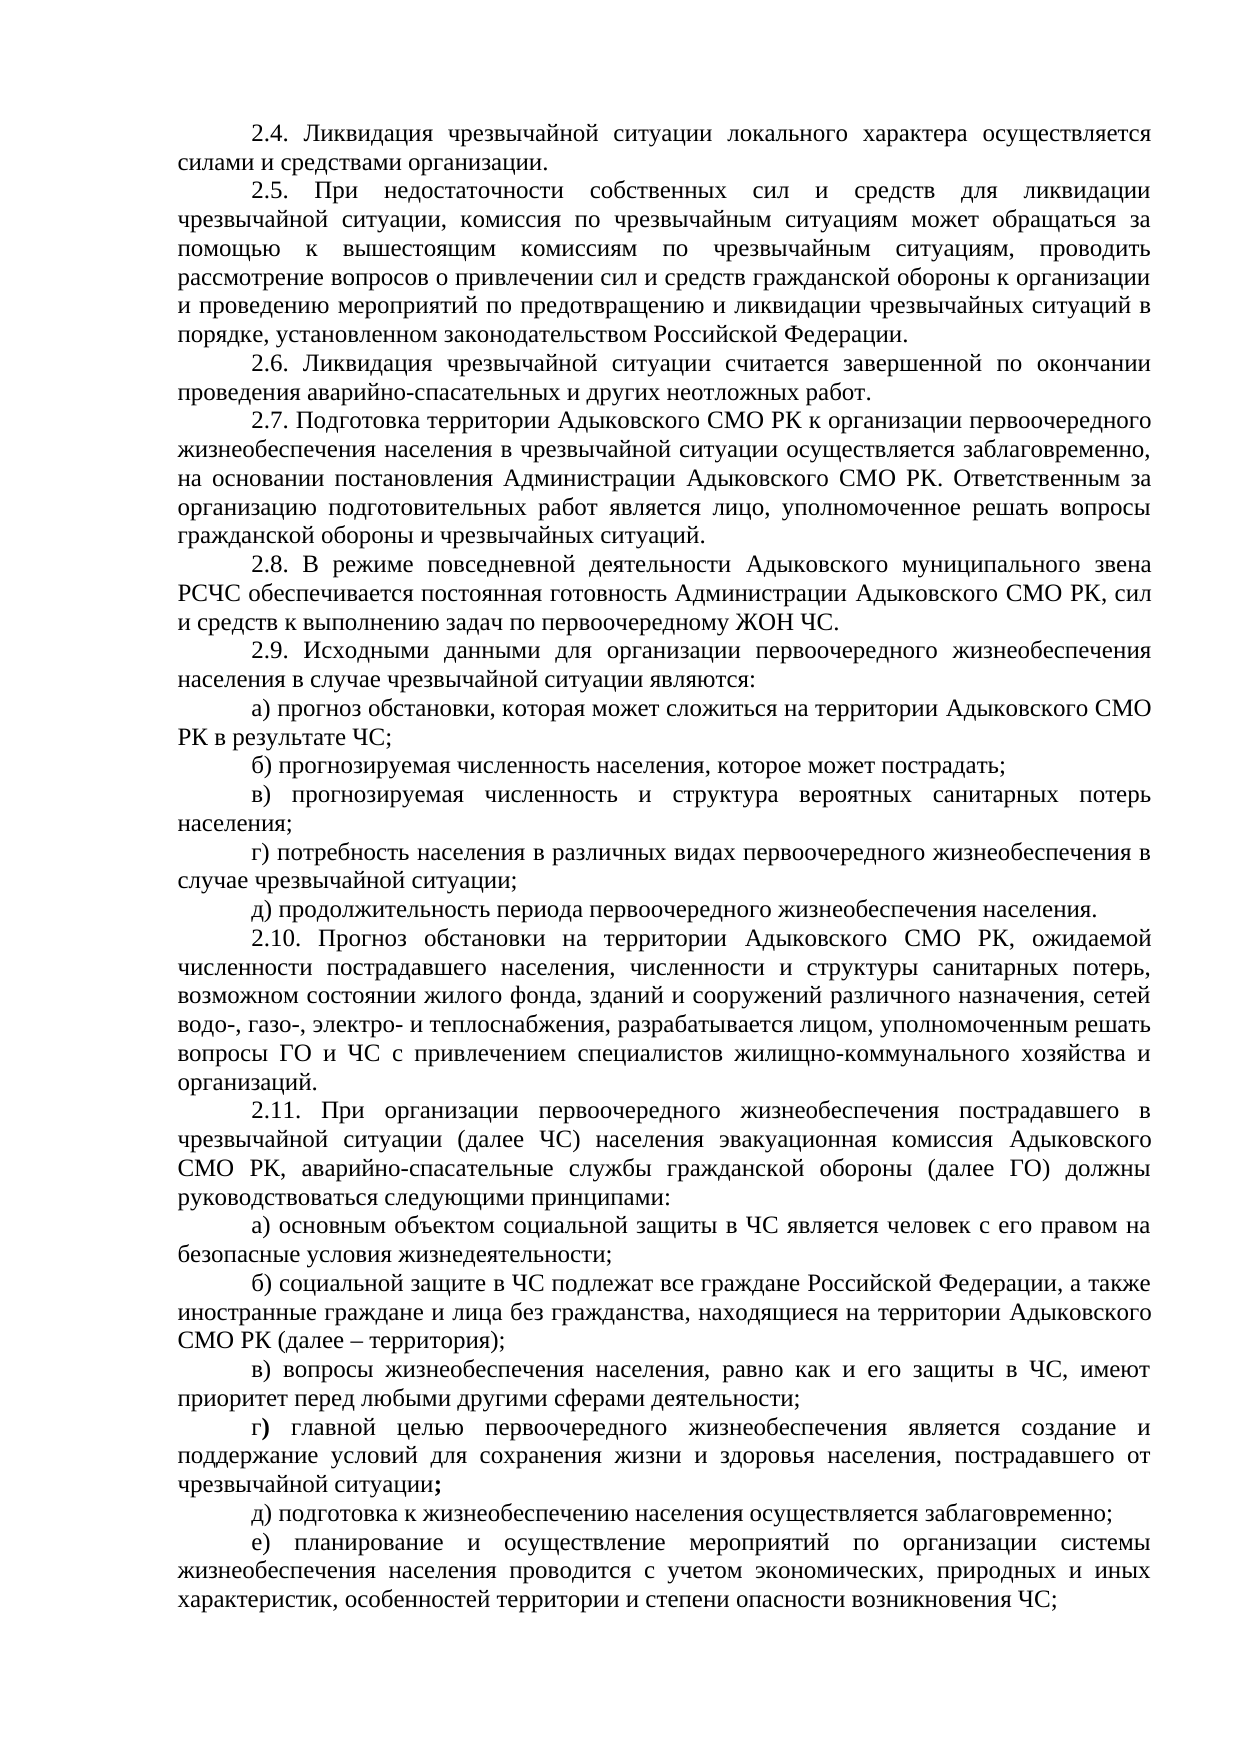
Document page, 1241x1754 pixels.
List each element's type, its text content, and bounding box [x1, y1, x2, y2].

title в) прогнозируемая численность и структура вероятных санитарных потерь населения; [177, 779, 1152, 837]
title 2.7. Подготовка территории Адыковского СМО РК к организации первоочередного жизнеобеспечения населения в чрезвычайной ситуации осуществляется заблаговременно, на основании постановления Администрации Адыковского СМО РК. Ответственным за организацию подготовительных работ является лицо, уполномоченное решать вопросы гражданской обороны и чрезвычайных ситуаций. [177, 406, 1152, 549]
title в) вопросы жизнеобеспечения населения, равно как и его защиты в ЧС, имеют приоритет перед любыми другими сферами деятельности; [177, 1354, 1152, 1412]
title 2.4. Ликвидация чрезвычайной ситуации локального характера осуществляется силами и средствами организации. [177, 118, 1152, 176]
title 2.9. Исходными данными для организации первоочередного жизнеобеспечения населения в случае чрезвычайной ситуации являются: [177, 636, 1152, 693]
title 2.10. Прогноз обстановки на территории Адыковского СМО РК, ожидаемой численности пострадавшего населения, численности и структуры санитарных потерь, возможном состоянии жилого фонда, зданий и сооружений различного назначения, сетей водо-, газо-, электро- и теплоснабжения, разрабатывается лицом, уполномоченным решать вопросы ГО и ЧС с привлечением специалистов жилищно-коммунального хозяйства и организаций. [177, 923, 1152, 1096]
title г) потребность населения в различных видах первоочередного жизнеобеспечения в случае чрезвычайной ситуации; [177, 837, 1152, 894]
title 2.11. При организации первоочередного жизнеобеспечения пострадавшего в чрезвычайной ситуации (далее ЧС) населения эвакуационная комиссия Адыковского СМО РК, аварийно-спасательные службы гражданской обороны (далее ГО) должны руководствоваться следующими принципами: [177, 1096, 1152, 1211]
title д) подготовка к жизнеобеспечению населения осуществляется заблаговременно; [177, 1498, 1152, 1527]
title 2.5. При недостаточности собственных сил и средств для ликвидации чрезвычайной ситуации, комиссия по чрезвычайным ситуациям может обращаться за помощью к вышестоящим комиссиям по чрезвычайным ситуациям, проводить рассмотрение вопросов о привлечении сил и средств гражданской обороны к организации и проведению мероприятий по предотвращению и ликвидации чрезвычайных ситуаций в порядке, установленном законодательством Российской Федерации. [177, 176, 1152, 348]
title е) планирование и осуществление мероприятий по организации системы жизнеобеспечения населения проводится с учетом экономических, природных и иных характеристик, особенностей территории и степени опасности возникновения ЧС; [177, 1527, 1152, 1613]
title 2.6. Ликвидация чрезвычайной ситуации считается завершенной по окончании проведения аварийно-спасательных и других неотложных работ. [177, 348, 1152, 406]
title 2.8. В режиме повседневной деятельности Адыковского муниципального звена РСЧС обеспечивается постоянная готовность Администрации Адыковского СМО РК, сил и средств к выполнению задач по первоочередному ЖОН ЧС. [177, 549, 1152, 636]
title г) главной целью первоочередного жизнеобеспечения является создание и поддержание условий для сохранения жизни и здоровья населения, пострадавшего от чрезвычайной ситуации; [177, 1412, 1152, 1498]
title д) продолжительность периода первоочередного жизнеобеспечения населения. [177, 894, 1152, 923]
title б) социальной защите в ЧС подлежат все граждане Российской Федерации, а также иностранные граждане и лица без гражданства, находящиеся на территории Адыковского СМО РК (далее – территория); [177, 1268, 1152, 1354]
title а) основным объектом социальной защиты в ЧС является человек с его правом на безопасные условия жизнедеятельности; [177, 1211, 1152, 1268]
title б) прогнозируемая численность населения, которое может пострадать; [177, 751, 1152, 779]
title а) прогноз обстановки, которая может сложиться на территории Адыковского СМО РК в результате ЧС; [177, 693, 1152, 751]
